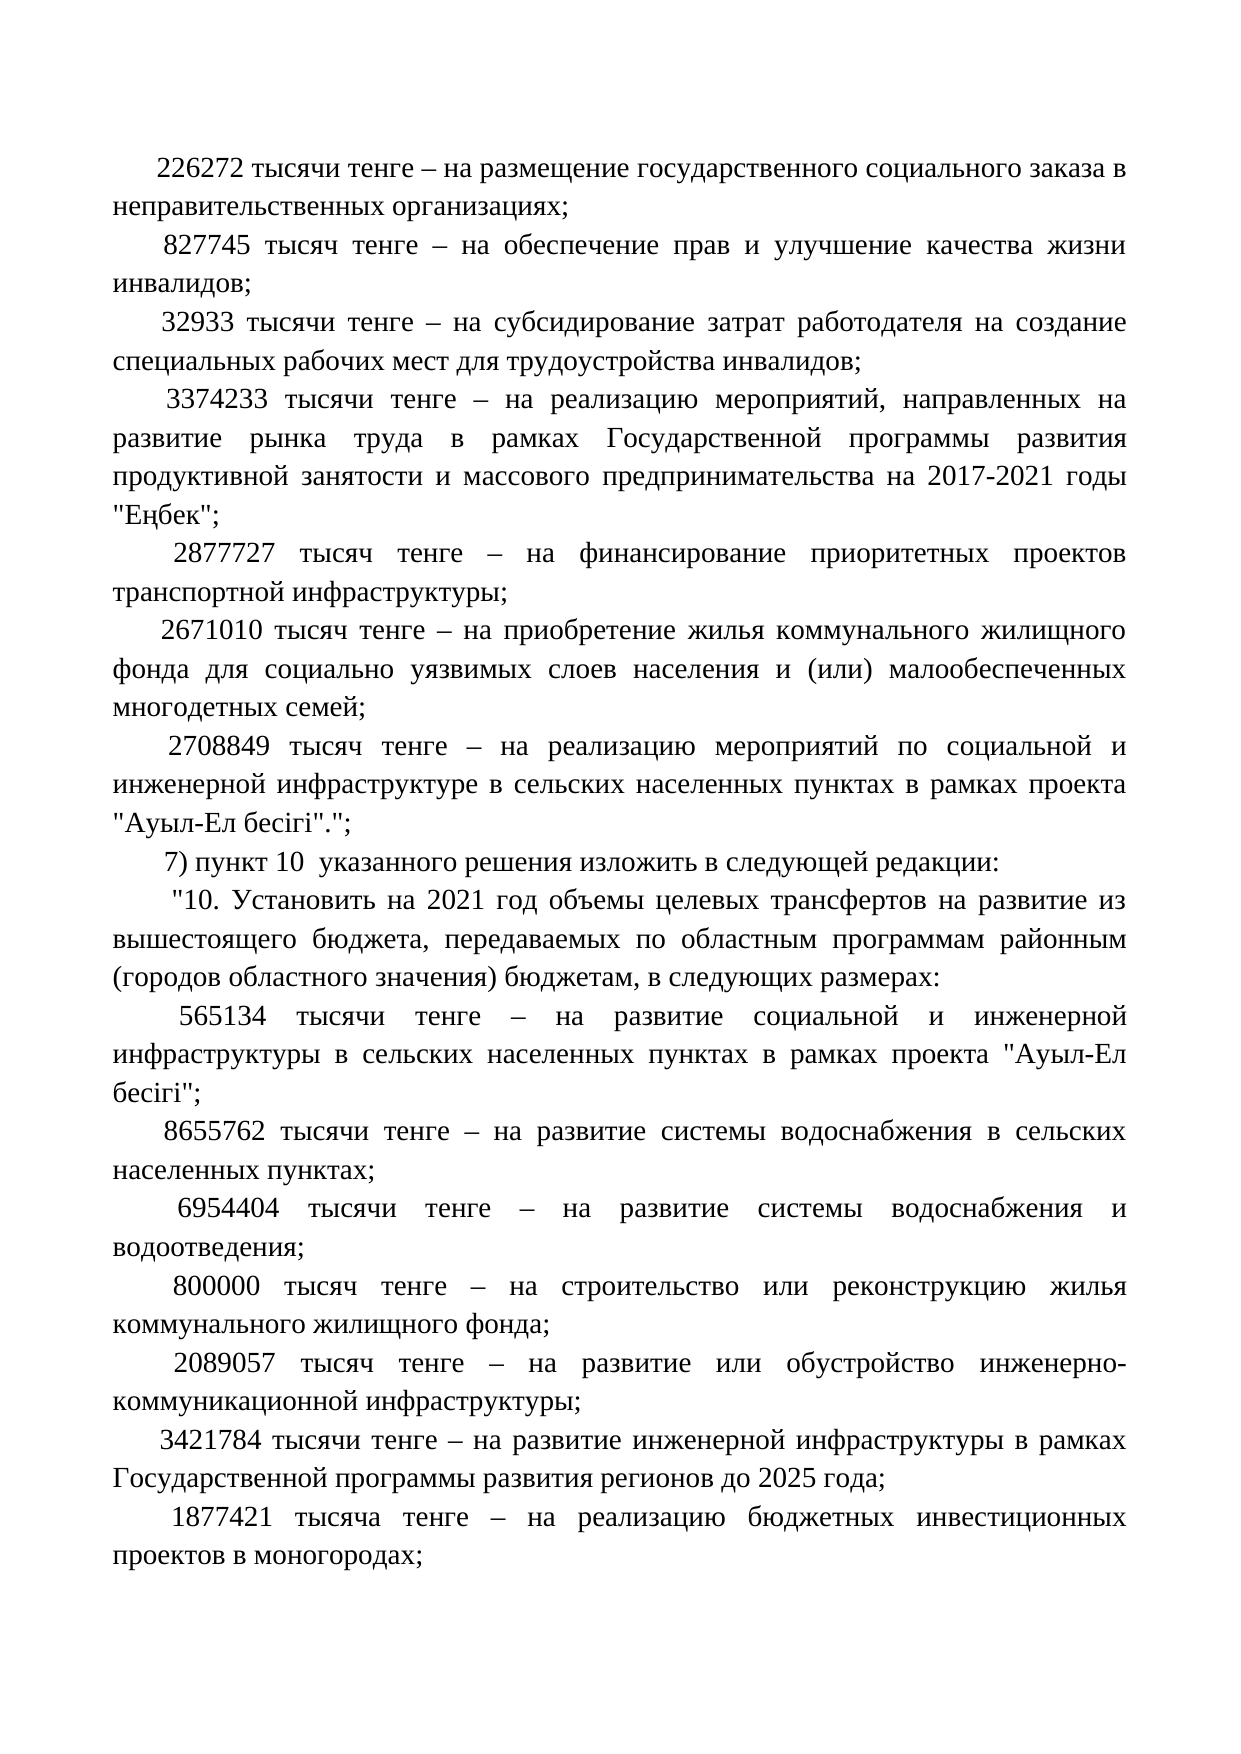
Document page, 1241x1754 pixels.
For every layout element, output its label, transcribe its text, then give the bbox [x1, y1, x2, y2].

text 7) пункт 10 указанного решения изложить в следующей редакции: [112, 844, 1128, 877]
text 2708849 тысяч тенге – на реализацию мероприятий по социальной и инженерной инфраструктуре в сельских населенных пунктах в рамках проекта "Ауыл-Ел бесігі"."; [112, 728, 1128, 839]
text 226272 тысячи тенге – на размещение государственного социального заказа в неправительственных организациях; [112, 150, 1128, 222]
text "10. Установить на 2021 год объемы целевых трансфертов на развитие из вышестоящего бюджета, передаваемых по областным программам районным (городов областного значения) бюджетам, в следующих размерах: [112, 882, 1128, 993]
text 3374233 тысячи тенге – на реализацию мероприятий, направленных на развитие рынка труда в рамках Государственной программы развития продуктивной занятости и массового предпринимательства на 2017-2021 годы "Еңбек"; [112, 381, 1128, 530]
text 565134 тысячи тенге – на развитие социальной и инженерной инфраструктуры в сельских населенных пунктах в рамках проекта "Ауыл-Ел бесігі"; [112, 998, 1128, 1108]
text 8655762 тысячи тенге – на развитие системы водоснабжения в сельских населенных пунктах; [112, 1113, 1128, 1186]
text 1877421 тысяча тенге – на реализацию бюджетных инвестиционных проектов в моногородах; [112, 1499, 1128, 1571]
text 3421784 тысячи тенге – на развитие инженерной инфраструктуры в рамках Государственной программы развития регионов до 2025 года; [112, 1422, 1128, 1494]
text 800000 тысяч тенге – на строительство или реконструкцию жилья коммунального жилищного фонда; [112, 1268, 1128, 1340]
text 827745 тысяч тенге – на обеспечение прав и улучшение качества жизни инвалидов; [112, 227, 1128, 299]
text 6954404 тысячи тенге – на развитие системы водоснабжения и водоотведения; [112, 1191, 1128, 1263]
text 2671010 тысяч тенге – на приобретение жилья коммунального жилищного фонда для социально уязвимых слоев населения и (или) малообеспеченных многодетных семей; [112, 612, 1128, 723]
text 32933 тысячи тенге – на субсидирование затрат работодателя на создание специальных рабочих мест для трудоустройства инвалидов; [112, 304, 1128, 376]
text 2877727 тысяч тенге – на финансирование приоритетных проектов транспортной инфраструктуры; [112, 535, 1128, 607]
text 2089057 тысяч тенге – на развитие или обустройство инженерно-коммуникационной инфраструктуры; [112, 1345, 1128, 1417]
